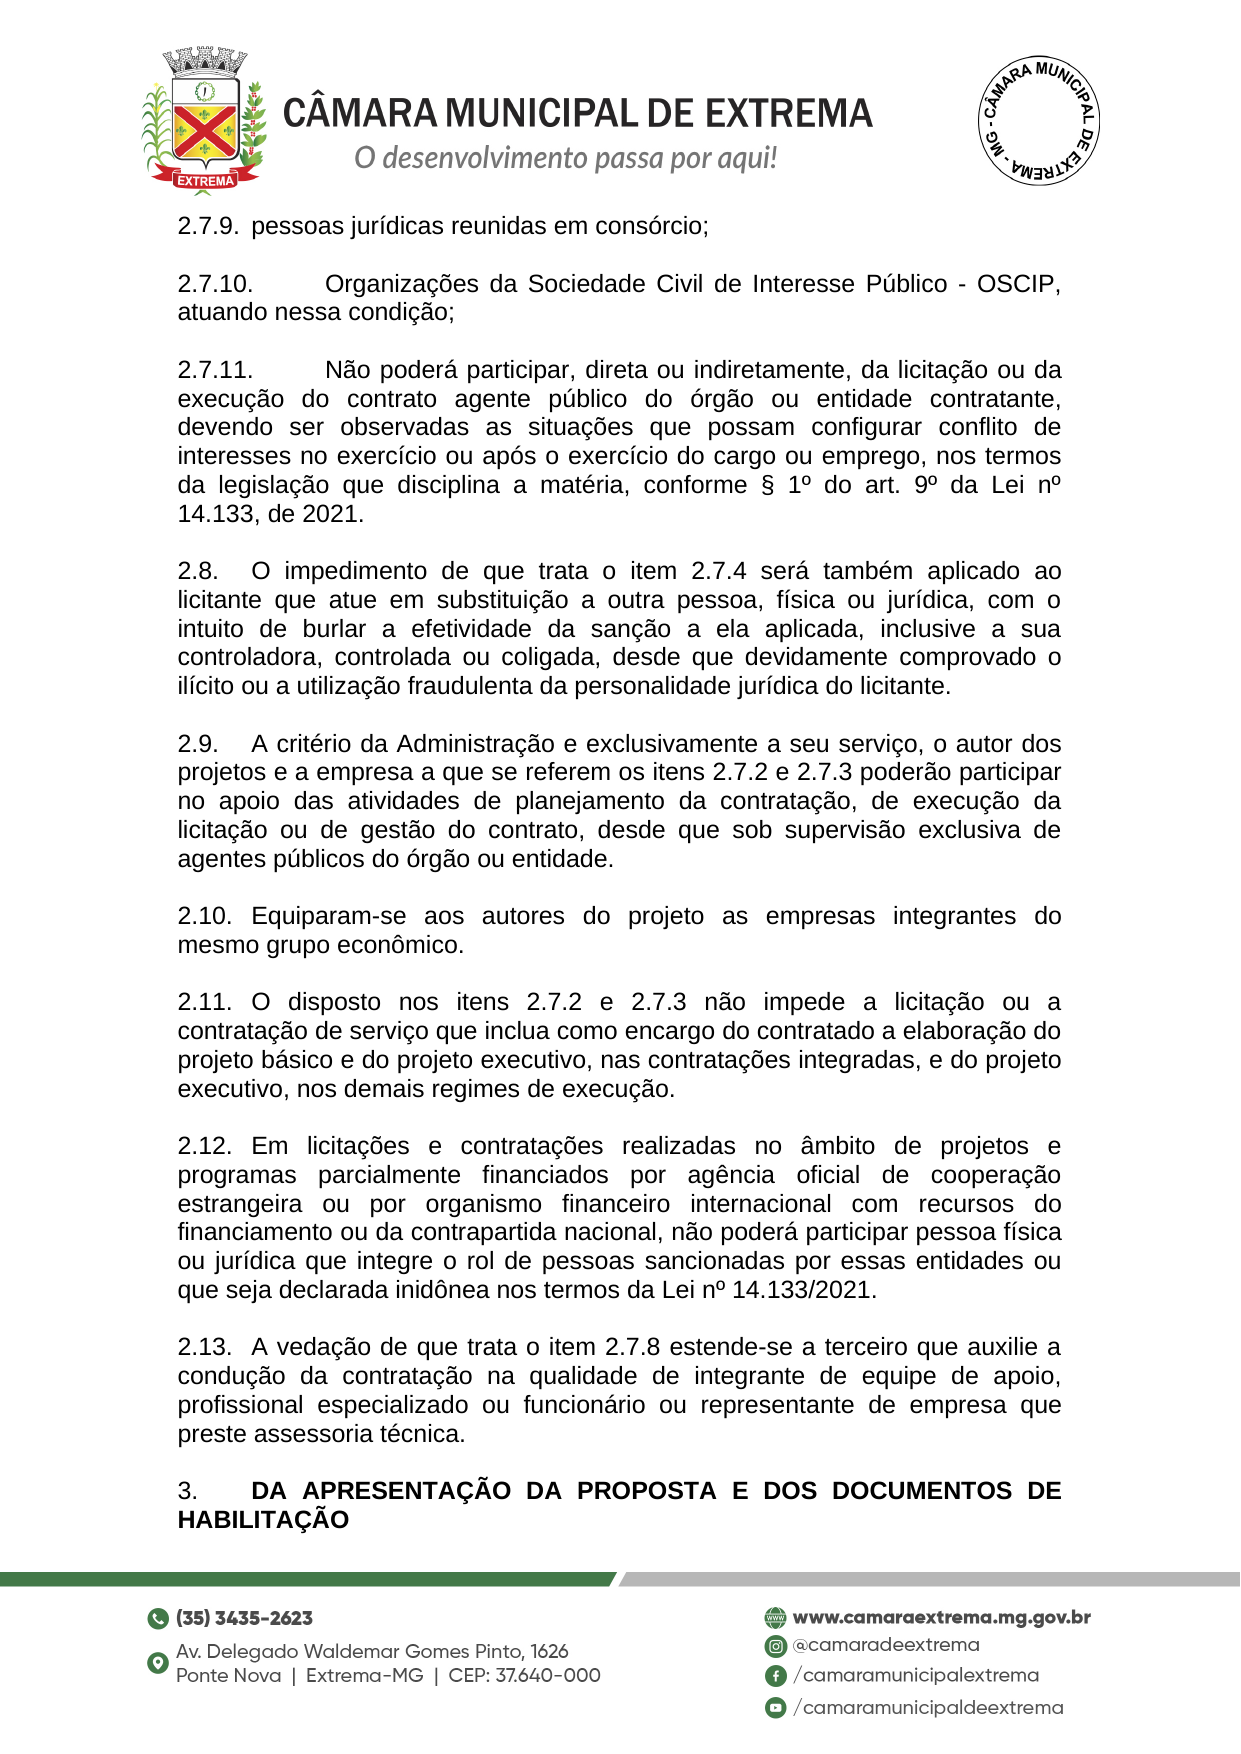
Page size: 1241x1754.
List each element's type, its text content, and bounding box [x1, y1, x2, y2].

text 2.7.9. pessoas jurídicas reunidas em consórcio; [177, 148, 1063, 240]
text 2.12. Em licitações e contratações realizadas no âmbito de projetos e programas parcialmente financiados por agência oficial de cooperação estrangeira ou por organismo financeiro internacional com recursos do financiamento ou da contrapartida nacional, não poderá participar pessoa física ou jurídica que integre o rol de pessoas sancionadas por essas entidades ou que seja declarada inidônea nos termos da Lei nº 14.133/2021. [177, 1131, 1063, 1303]
text 2.7.10. Organizações da Sociedade Civil de Interesse Público - OSCIP, atuando nessa condição; [177, 268, 1063, 326]
text 2.10. Equiparam-se aos autores do projeto as empresas integrantes do mesmo grupo econômico. [177, 901, 1063, 958]
picture [0, 1557, 1240, 1753]
picture [0, 0, 1241, 211]
text 2.11. O disposto nos itens 2.7.2 e 2.7.3 não impede a licitação ou a contratação de serviço que inclua como encargo do contratado a elaboração do projeto básico e do projeto executivo, nas contratações integradas, e do projeto executivo, nos demais regimes de execução. [177, 987, 1063, 1102]
text 2.13. A vedação de que trata o item 2.7.8 estende-se a terceiro que auxilie a condução da contratação na qualidade de integrante de equipe de apoio, profissional especializado ou funcionário ou representante de empresa que preste assessoria técnica. [177, 1332, 1063, 1447]
text 2.9. A critério da Administração e exclusivamente a seu serviço, o autor dos projetos e a empresa a que se referem os itens 2.7.2 e 2.7.3 poderão participar no apoio das atividades de planejamento da contratação, de execução da licitação ou de gestão do contrato, desde que sob supervisão exclusiva de agentes públicos do órgão ou entidade. [177, 728, 1063, 872]
text 3. DA APRESENTAÇÃO DA PROPOSTA E DOS DOCUMENTOS DE HABILITAÇÃO [177, 1476, 1063, 1533]
text 2.7.11. Não poderá participar, direta ou indiretamente, da licitação ou da execução do contrato agente público do órgão ou entidade contratante, devendo ser observadas as situações que possam configurar conflito de interesses no exercício ou após o exercício do cargo ou emprego, nos termos da legislação que disciplina a matéria, conforme § 1º do art. 9º da Lei nº 14.133, de 2021. [177, 355, 1063, 527]
text 2.8. O impedimento de que trata o item 2.7.4 será também aplicado ao licitante que atue em substituição a outra pessoa, física ou jurídica, com o intuito de burlar a efetividade da sanção a ela aplicada, inclusive a sua controladora, controlada ou coligada, desde que devidamente comprovado o ilícito ou a utilização fraudulenta da personalidade jurídica do licitante. [177, 556, 1063, 700]
